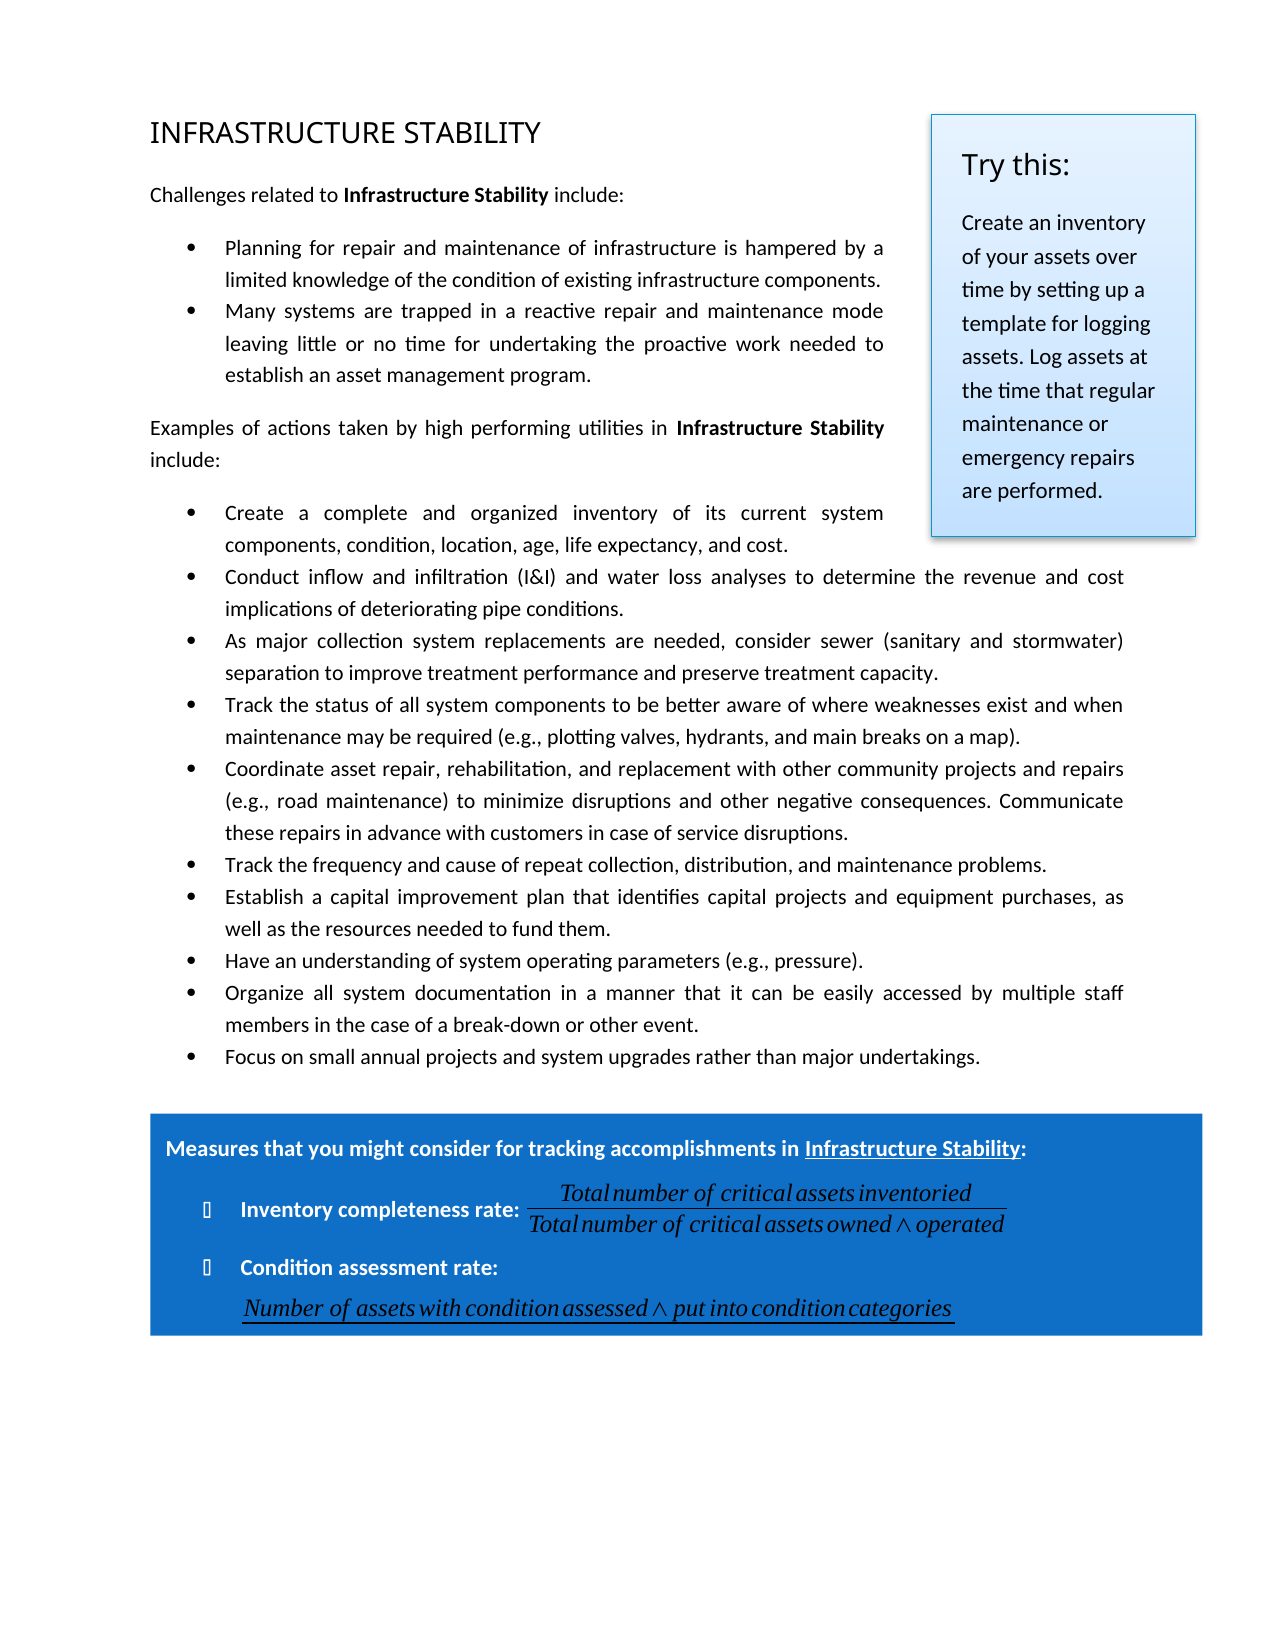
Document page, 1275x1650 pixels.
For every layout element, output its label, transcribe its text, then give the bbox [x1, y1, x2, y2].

list Focus on small annual projects and system upgrades rather than major undertakings. [187, 1043, 1125, 1069]
list Many systems are trapped in a reactive repair and maintenance mode leaving little or no time for undertaking the proactive work needed to establish an asset management program. [187, 298, 926, 388]
text Challenges related to Infrastructure Stability include: [150, 181, 926, 208]
text Infrastructure Stability [150, 112, 932, 152]
list Planning for repair and maintenance of infrastructure is hampered by a limited knowledge of the condition of existing infrastructure components. [187, 234, 926, 292]
list Track the status of all system components to be better aware of where weaknesses exist and when maintenance may be required (e.g., plotting valves, hydrants, and main breaks on a map). [187, 691, 1125, 750]
list As major collection system replacements are needed, consider sewer (sanitary and stormwater) separation to improve treatment performance and preserve treatment capacity. [187, 627, 1125, 686]
list Organize all system documentation in a manner that it can be easily accessed by multiple staff members in the case of a break-down or other event. [187, 979, 1125, 1038]
list Conduct inflow and infiltration (I&I) and water loss analyses to determine the revenue and cost implications of deteriorating pipe conditions. [187, 563, 1125, 622]
text Examples of actions taken by high performing utilities in Infrastructure Stability include: [150, 414, 926, 473]
list Have an understanding of system operating parameters (e.g., pressure). [187, 947, 1125, 974]
list Coordinate asset repair, rehabilitation, and replacement with other community projects and repairs (e.g., road maintenance) to minimize disruptions and other negative consequences. Communicate these repairs in advance with customers in case of service disruptions. [187, 755, 1125, 846]
list Establish a capital improvement plan that identifies capital projects and equipment purchases, as well as the resources needed to fund them. [187, 883, 1125, 942]
list Track the frequency and cause of repeat collection, distribution, and maintenance problems. [187, 851, 1125, 878]
list Create a complete and organized inventory of its current system components, condition, location, age, life expectancy, and cost. [187, 499, 1125, 558]
